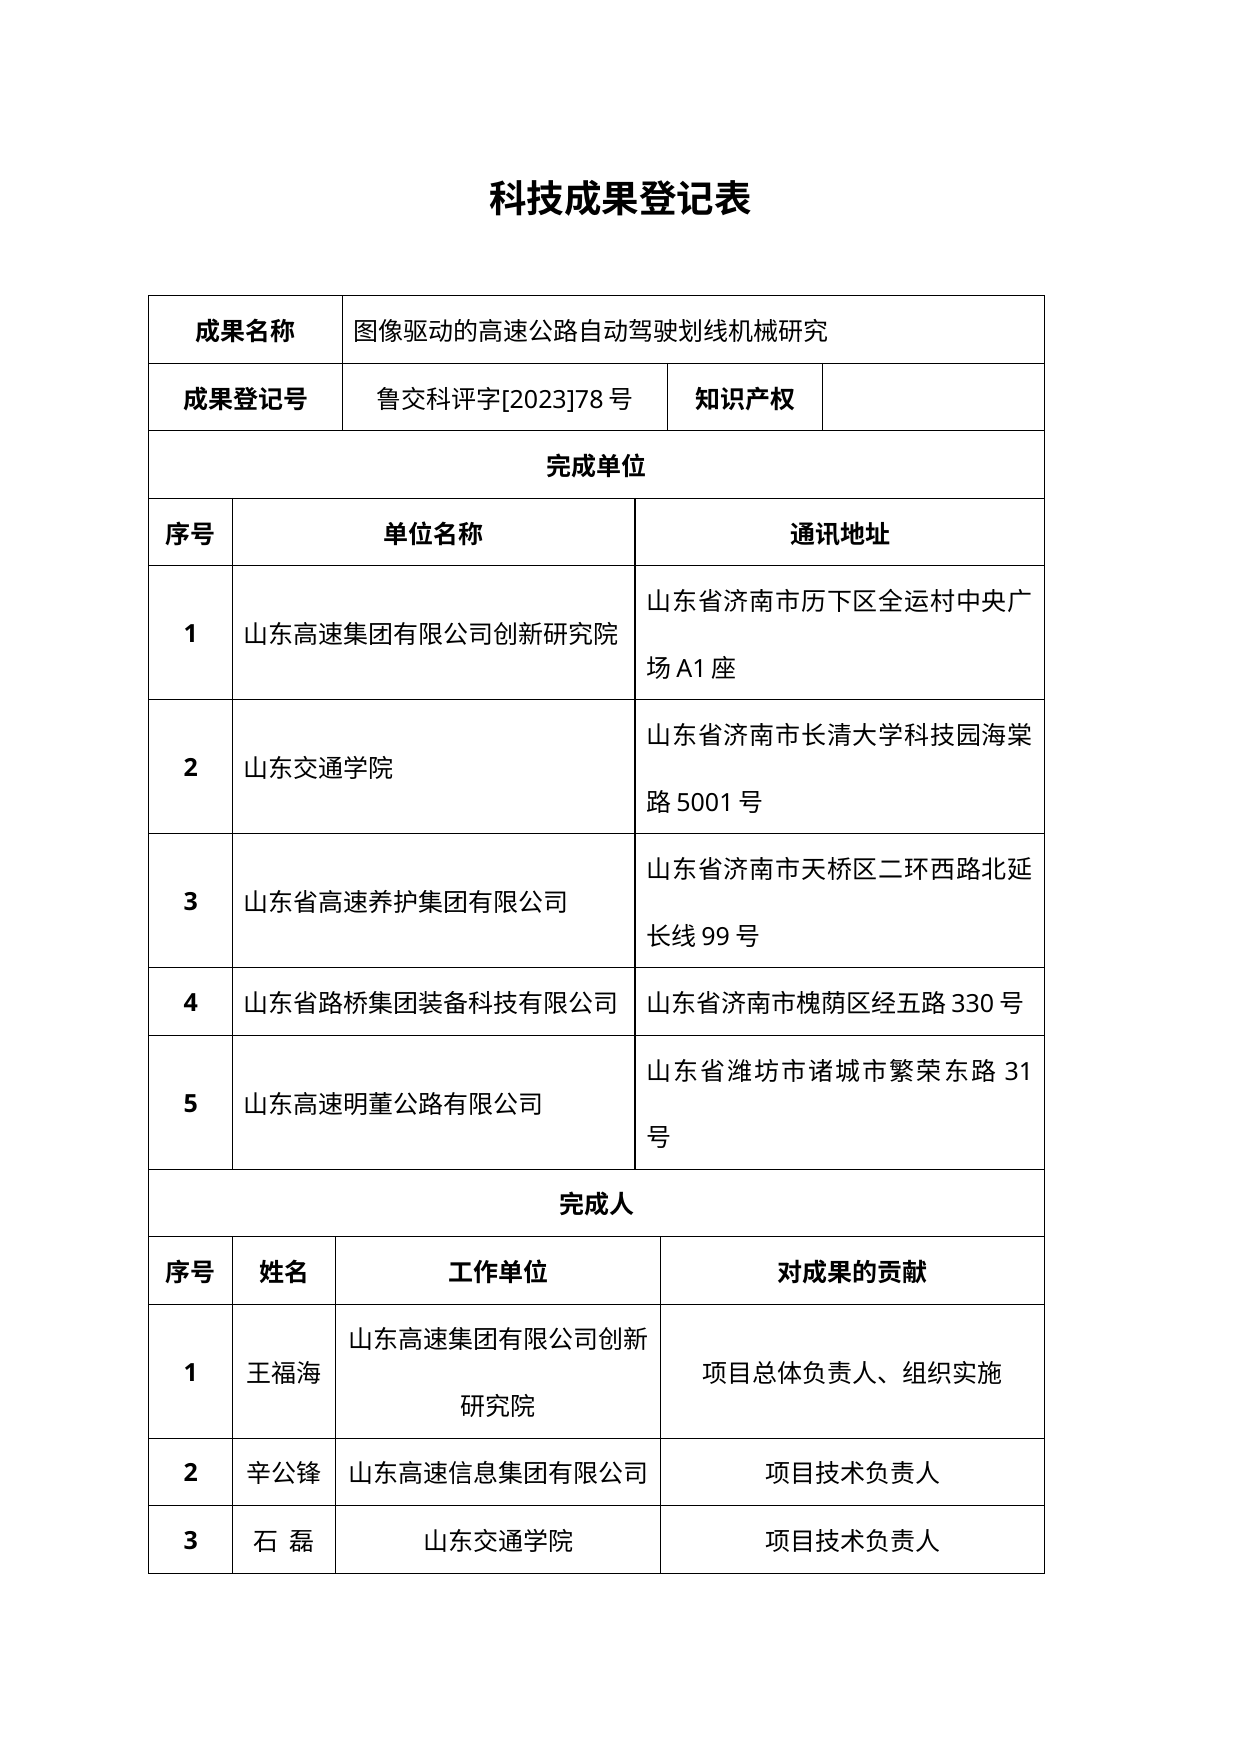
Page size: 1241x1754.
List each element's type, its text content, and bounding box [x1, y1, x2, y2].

table_cell 成果登记号 [149, 364, 342, 430]
table_cell 石 磊 [233, 1506, 335, 1573]
table_cell [823, 364, 1044, 430]
table_cell 项目技术负责人 [661, 1439, 1044, 1505]
table_header 成果名称 [149, 296, 342, 363]
table_cell 山东省潍坊市诸城市繁荣东路31号 [636, 1036, 1044, 1169]
table_cell 姓名 [233, 1237, 335, 1304]
table_cell 3 [149, 834, 232, 967]
table_cell 鲁交科评字[2023]78号 [343, 364, 667, 430]
table_cell 完成单位 [149, 431, 1044, 498]
text 科技成果登记表 [188, 162, 1052, 229]
table_cell 完成人 [149, 1170, 1044, 1236]
table_cell 山东省济南市天桥区二环西路北延长线99号 [636, 834, 1044, 967]
table_cell 辛公锋 [233, 1439, 335, 1505]
table_cell 王福海 [233, 1305, 335, 1438]
table_cell [149, 1305, 232, 1438]
table_cell [149, 1439, 232, 1505]
table_cell 1 [149, 566, 232, 699]
table_cell 山东交通学院 [336, 1506, 660, 1573]
table_cell 知识产权 [668, 364, 822, 430]
table_cell 山东交通学院 [233, 700, 634, 833]
table_cell 单位名称 [233, 499, 634, 565]
table_cell 2 [149, 700, 232, 833]
table_cell 项目总体负责人、组织实施 [661, 1305, 1044, 1438]
table_cell 山东高速集团有限公司创新研究院 [336, 1305, 660, 1438]
table_cell 山东高速明董公路有限公司 [233, 1036, 634, 1169]
table_cell 山东省济南市长清大学科技园海棠路5001号 [636, 700, 1044, 833]
table_cell [149, 1506, 232, 1573]
table_cell 山东省济南市历下区全运村中央广场A1座 [636, 566, 1044, 699]
table_cell 山东省高速养护集团有限公司 [233, 834, 634, 967]
table_cell 对成果的贡献 [661, 1237, 1044, 1304]
table_cell 山东高速集团有限公司创新研究院 [233, 566, 634, 699]
table_cell 序号 [149, 499, 232, 565]
table_cell 5 [149, 1036, 232, 1169]
table_cell 项目技术负责人 [661, 1506, 1044, 1573]
table_cell 通讯地址 [636, 499, 1044, 565]
table_cell 山东省济南市槐荫区经五路330号 [636, 968, 1044, 1035]
table_cell 序号 [149, 1237, 232, 1304]
table_cell 山东省路桥集团装备科技有限公司 [233, 968, 634, 1035]
table_cell 工作单位 [336, 1237, 660, 1304]
table_header 图像驱动的高速公路自动驾驶划线机械研究 [343, 296, 1044, 363]
table_cell 4 [149, 968, 232, 1035]
table_cell 山东高速信息集团有限公司 [336, 1439, 660, 1505]
